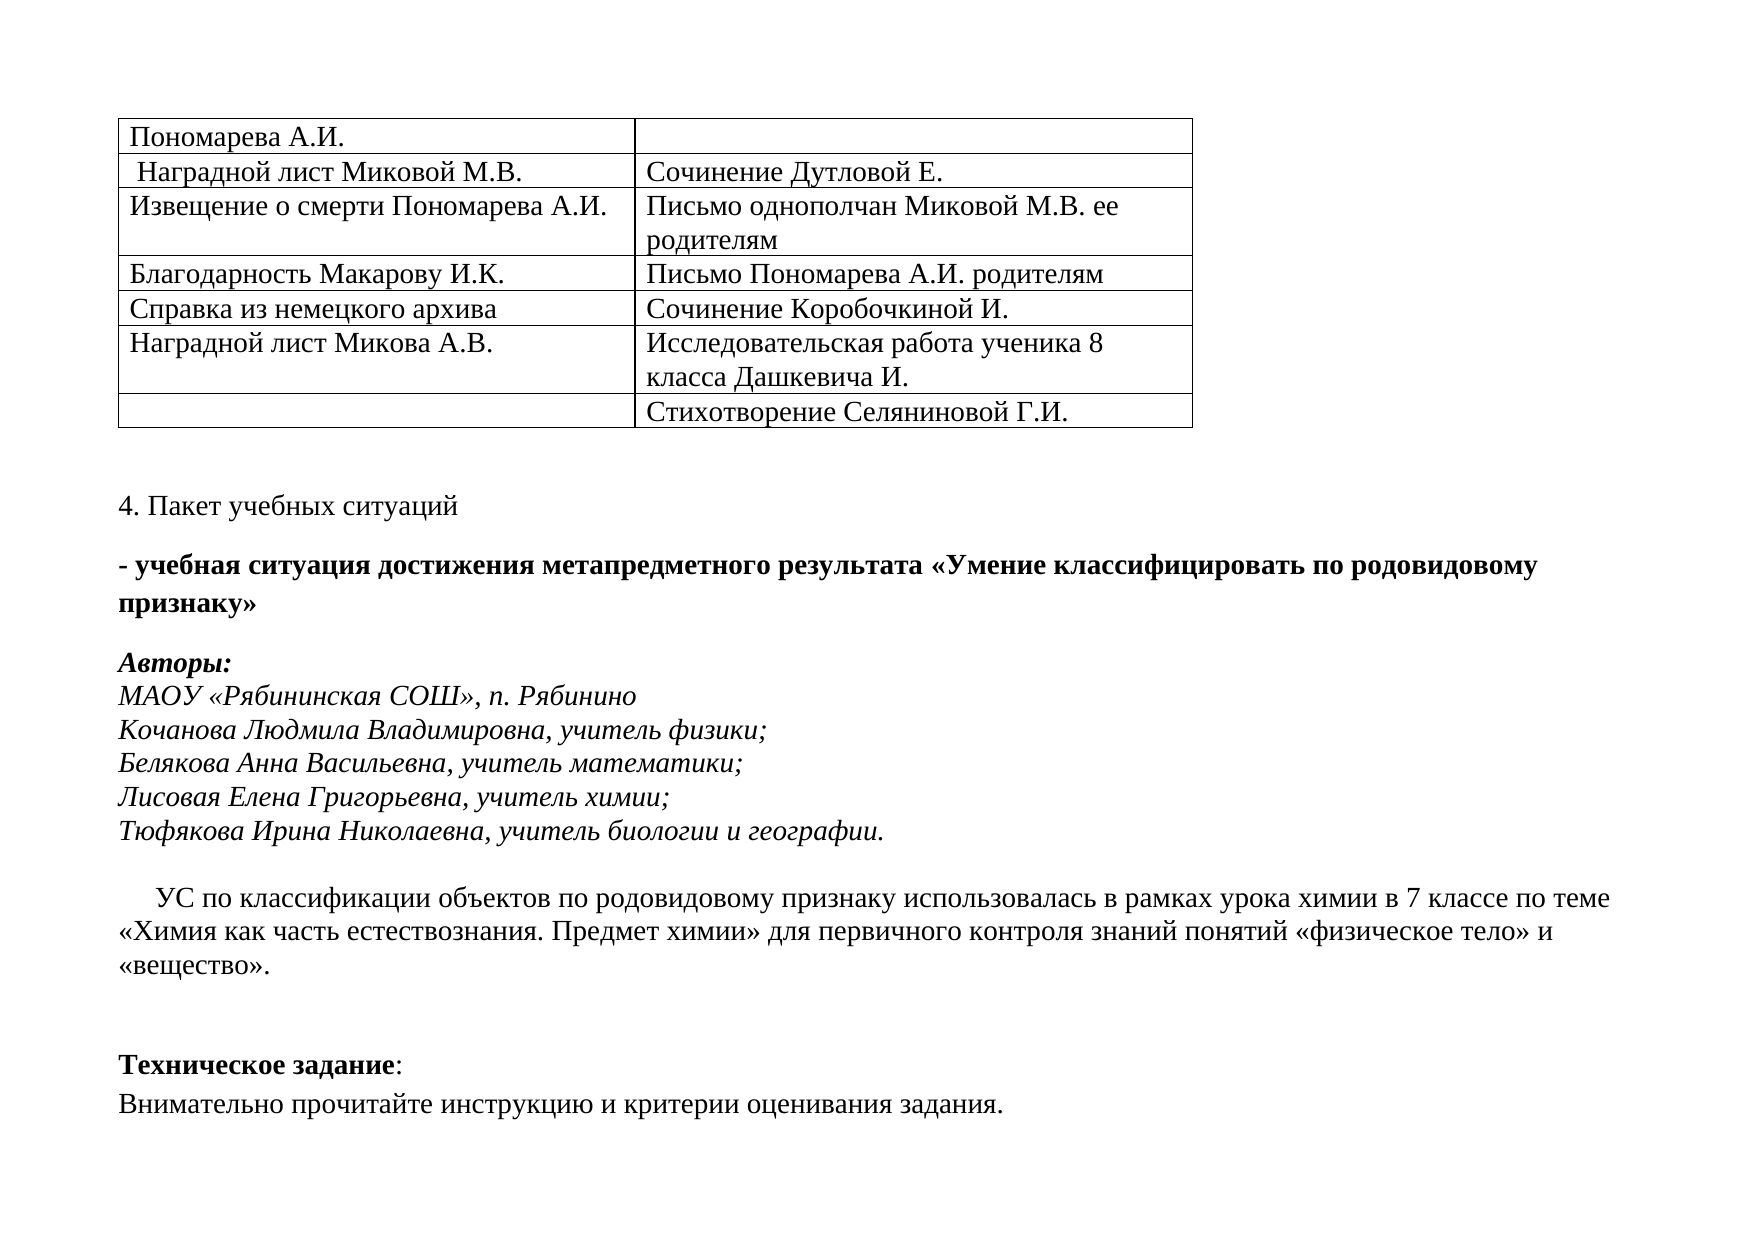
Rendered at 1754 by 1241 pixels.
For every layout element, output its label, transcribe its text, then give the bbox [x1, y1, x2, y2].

text Кочанова Людмила Владимировна, учитель физики; [118, 712, 1636, 746]
table_cell Справка из немецкого архива [119, 291, 634, 324]
table_cell Наградной лист Микова А.В. [119, 326, 634, 393]
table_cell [636, 119, 1192, 153]
text Тюфякова Ирина Николаевна, учитель биологии и географии. [118, 813, 1636, 846]
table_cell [119, 119, 634, 153]
table_cell Наградной лист Миковой М.В. [119, 154, 634, 187]
list Внимательно прочитайте инструкцию и критерии оценивания задания. [118, 1086, 1636, 1119]
text - учебная ситуация достижения метапредметного результата «Умение классифицировать по родовидовому признаку» [118, 547, 1636, 619]
text Лисовая Елена Григорьевна, учитель химии; [118, 779, 1636, 813]
table_cell Исследовательская работа ученика 8 класса Дашкевича И. [636, 326, 1192, 393]
table_cell Благодарность Макарову И.К. [119, 256, 634, 290]
text 4. Пакет учебных ситуаций [118, 488, 1636, 521]
table_cell Письмо Пономарева А.И. родителям [636, 256, 1192, 290]
table_cell Письмо однополчан Миковой М.В. ее родителям [636, 188, 1192, 255]
table_cell Извещение о смерти Пономарева А.И. [119, 188, 634, 255]
table_cell [119, 394, 634, 427]
text Белякова Анна Васильевна, учитель математики; [118, 746, 1636, 779]
text МАОУ «Рябининская СОШ», п. Рябинино [118, 678, 1636, 712]
list Техническое задание: [118, 1047, 1636, 1081]
table_cell Сочинение Коробочкиной И. [636, 291, 1192, 324]
text Авторы: [118, 645, 1636, 678]
table_cell Сочинение Дутловой Е. [636, 154, 1192, 187]
text УС по классификации объектов по родовидовому признаку использовалась в рамках урока химии в 7 классе по теме «Химия как часть естествознания. Предмет химии» для первичного контроля знаний понятий «физическое тело» и «вещество». [118, 880, 1636, 980]
table_cell Стихотворение Селяниновой Г.И. [636, 394, 1192, 427]
